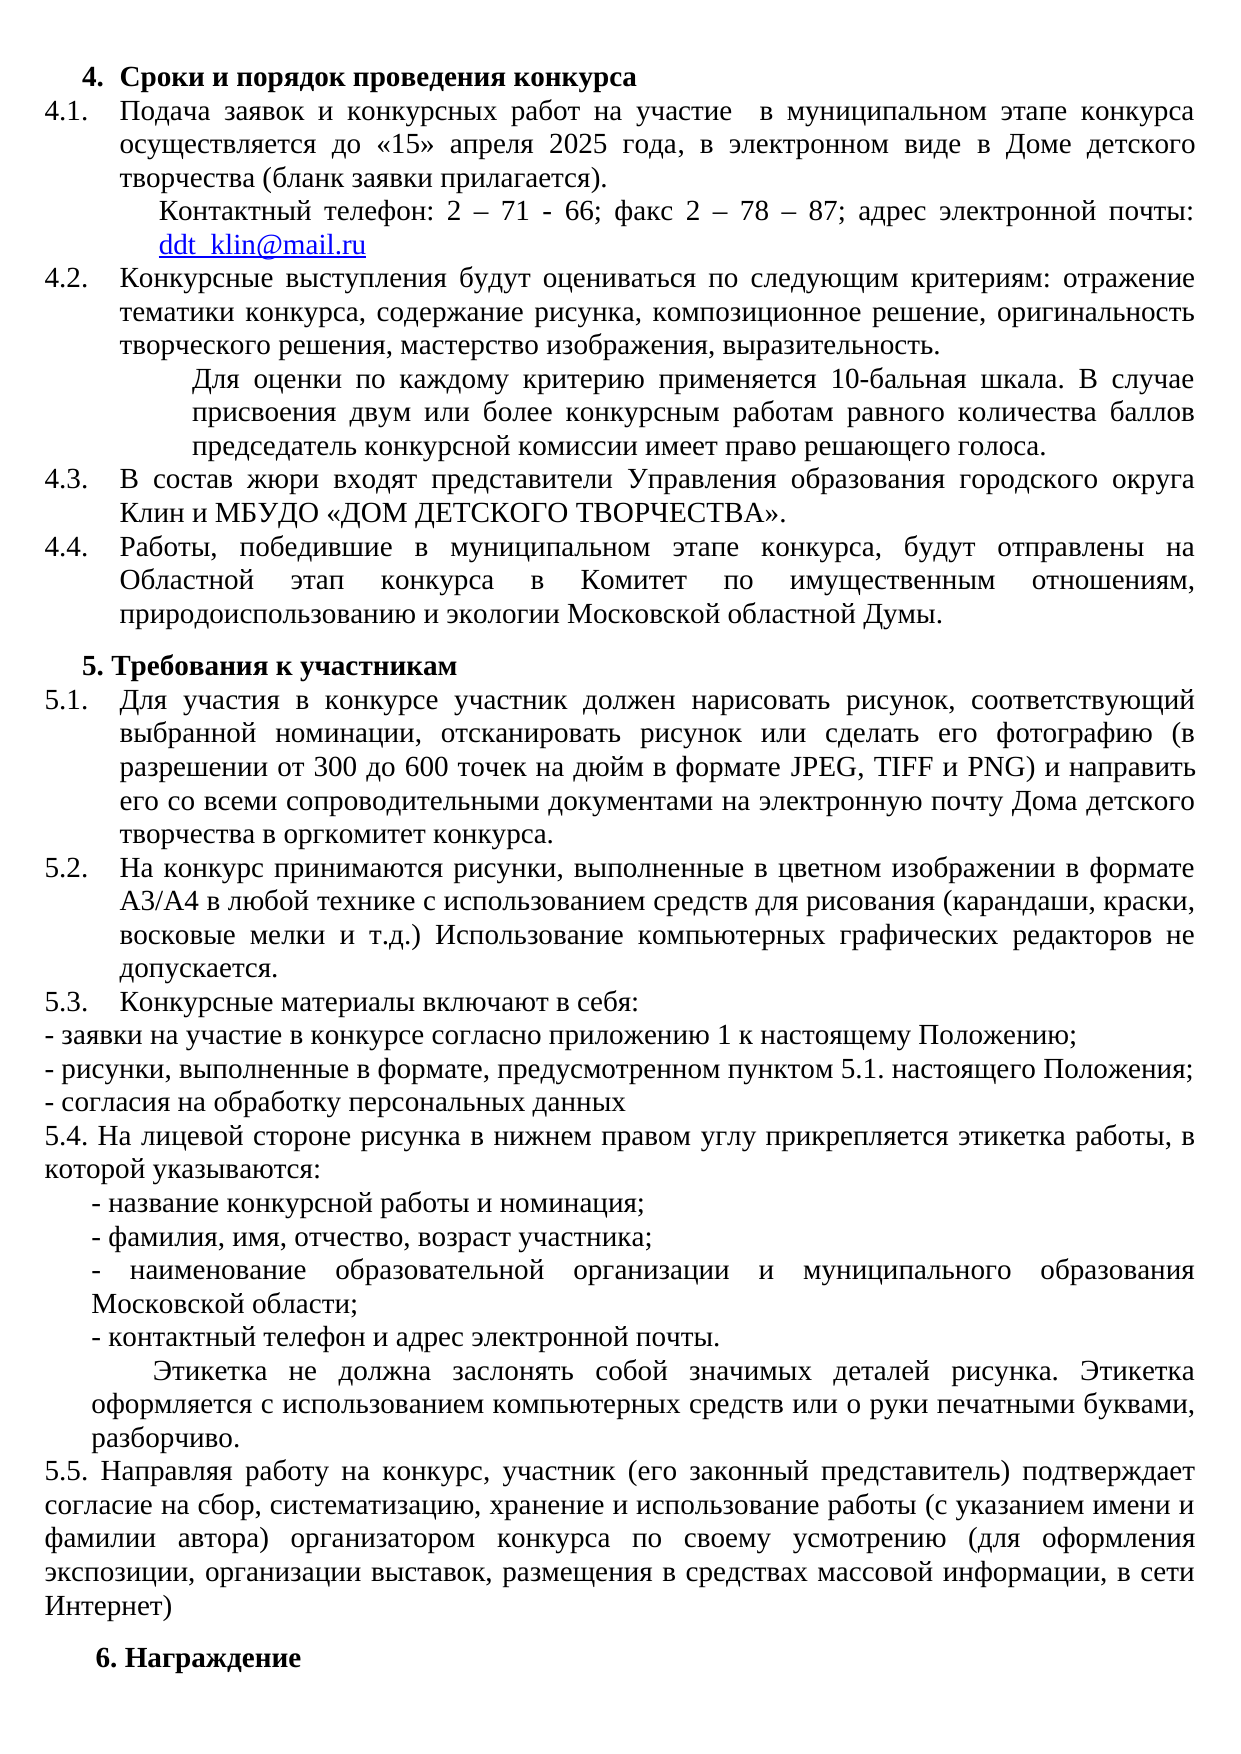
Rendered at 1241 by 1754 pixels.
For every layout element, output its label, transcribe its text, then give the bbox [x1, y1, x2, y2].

list Подача заявок и конкурсных работ на участие в муниципальном этапе конкурса осуществляется до «15» апреля 2025 года, в электронном виде в Доме детского творчества (бланк заявки прилагается). [44, 93, 1196, 193]
text Контактный телефон: 2 – 71 - 66; факс 2 – 78 – 87; адрес электронной почты: ddt_klin@mail.ru [158, 193, 1196, 260]
text Для оценки по каждому критерию применяется 10-бальная шкала. В случае присвоения двум или более конкурсным работам равного количества баллов председатель конкурсной комиссии имеет право решающего голоса. [192, 361, 1196, 462]
list В состав жюри входят представители Управления образования городского округа Клин и МБУДО «ДОМ ДЕТСКОГО ТВОРЧЕСТВА». [44, 462, 1196, 529]
list - название конкурсной работы и номинация; [91, 1185, 1196, 1219]
text - рисунки, выполненные в формате, предусмотренном пунктом 5.1. настоящего Положения; [44, 1051, 1196, 1084]
text - заявки на участие в конкурсе согласно приложению 1 к настоящему Положению; [44, 1017, 1196, 1051]
text 5.4. На лицевой стороне рисунка в нижнем правом углу прикрепляется этикетка работы, в которой указываются: [44, 1118, 1196, 1185]
list Этикетка не должна заслонять собой значимых деталей рисунка. Этикетка оформляется с использованием компьютерных средств или о руки печатными буквами, разборчиво. [91, 1353, 1196, 1453]
text 6. Награждение [44, 1640, 1196, 1674]
text - согласия на обработку персональных данных [44, 1084, 1196, 1118]
list Работы, победившие в муниципальном этапе конкурса, будут отправлены на Областной этап конкурса в Комитет по имущественным отношениям, природоиспользованию и экологии Московской областной Думы. [44, 529, 1196, 629]
list Конкурсные выступления будут оцениваться по следующим критериям: отражение тематики конкурса, содержание рисунка, композиционное решение, оригинальность творческого решения, мастерство изображения, выразительность. [44, 260, 1196, 361]
list - наименование образовательной организации и муниципального образования Московской области; [91, 1252, 1196, 1319]
list - фамилия, имя, отчество, возраст участника; [91, 1219, 1196, 1252]
list - контактный телефон и адрес электронной почты. [91, 1319, 1196, 1353]
list На конкурс принимаются рисунки, выполненные в цветном изображении в формате А3/А4 в любой технике с использованием средств для рисования (карандаши, краски, восковые мелки и т.д.) Использование компьютерных графических редакторов не допускается. [44, 850, 1196, 984]
list Для участия в конкурсе участник должен нарисовать рисунок, соответствующий выбранной номинации, отсканировать рисунок или сделать его фотографию (в разрешении от 300 до 600 точек на дюйм в формате JPEG, TIFF и PNG) и направить его со всеми сопроводительными документами на электронную почту Дома детского творчества в оргкомитет конкурса. [44, 682, 1196, 850]
list Сроки и порядок проведения конкурса [82, 59, 1196, 93]
list Конкурсные материалы включают в себя: [44, 984, 1196, 1017]
text 5.5. Направляя работу на конкурс, участник (его законный представитель) подтверждает согласие на сбор, систематизацию, хранение и использование работы (с указанием имени и фамилии автора) организатором конкурса по своему усмотрению (для оформления экспозиции, организации выставок, размещения в средствах массовой информации, в сети Интернет) [44, 1453, 1196, 1621]
text 5. Требования к участникам [44, 648, 1196, 682]
